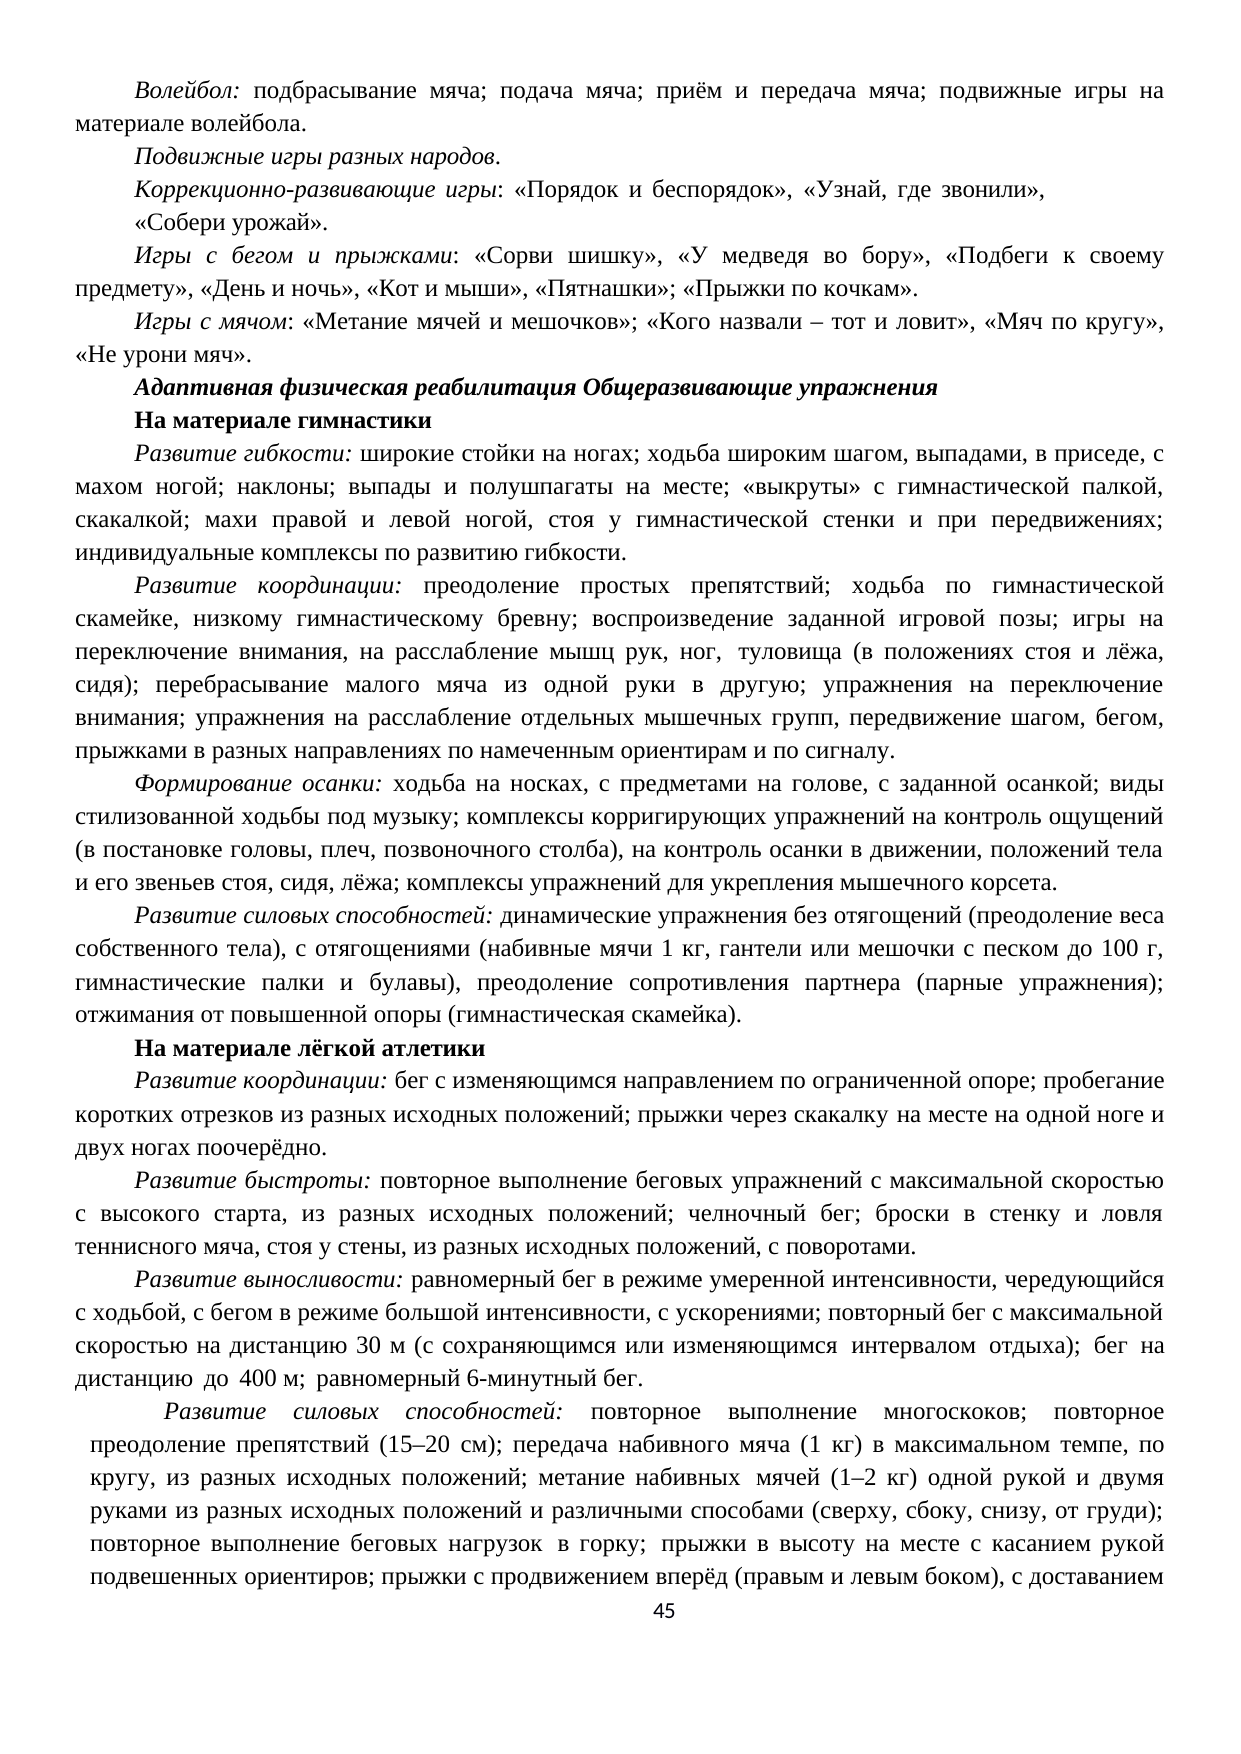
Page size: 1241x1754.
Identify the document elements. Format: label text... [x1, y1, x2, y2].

text Развитие координации: бег с изменяющимся направлением по ограниченной опоре; пробегание коротких отрезков из разных исходных положений; прыжки через скакалку на месте на одной ноге и двух ногах поочерёдно. [75, 1066, 1165, 1160]
text Волейбол: подбрасывание мяча; подача мяча; приём и передача мяча; подвижные игры на материале волейбола. [75, 75, 1165, 137]
subtitle На материале лёгкой атлетики [75, 1033, 1165, 1061]
text Игры с мячом: «Метание мячей и мешочков»; «Кого назвали – тот и ловит», «Мяч по кругу», «Не урони мяч». [75, 306, 1165, 368]
text «Собери урожай». [75, 207, 1165, 236]
text Формирование осанки: ходьба на носках, с предметами на голове, с заданной осанкой; виды стилизованной ходьбы под музыку; комплексы корригирующих упражнений на контроль ощущений (в постановке головы, плеч, позвоночного столба), на контроль осанки в движении, положений тела и его звеньев стоя, сидя, лёжа; комплексы упражнений для укрепления мышечного корсета. [75, 768, 1165, 896]
subtitle На материале гимнастики [75, 405, 1165, 434]
text Развитие координации: преодоление простых препятствий; ходьба по гимнастической скамейке, низкому гимнастическому бревну; воспроизведение заданной игровой позы; игры на переключение внимания, на расслабление мышц рук, ног, туловища (в положениях стоя и лёжа, сидя); перебрасывание малого мяча из одной руки в другую; упражнения на переключение внимания; упражнения на расслабление отдельных мышечных групп, передвижение шагом, бегом, прыжками в разных направлениях по намеченным ориентирам и по сигналу. [75, 570, 1165, 764]
text Развитие силовых способностей: динамические упражнения без отягощений (преодоление веса собственного тела), с отягощениями (набивные мячи 1 кг, гантели или мешочки с песком до 100 г, гимнастические палки и булавы), преодоление сопротивления партнера (парные упражнения); отжимания от повышенной опоры (гимнастическая скамейка). [75, 901, 1165, 1028]
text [90, 1396, 1165, 1590]
text Игры с бегом и прыжками: «Сорви шишку», «У медведя во бору», «Подбеги к своему предмету», «День и ночь», «Кот и мыши», «Пятнашки»; «Прыжки по кочкам». [75, 240, 1165, 302]
text Коррекционно-развивающие игры: «Порядок и беспорядок», «Узнай, где звонили», [75, 174, 1165, 203]
text Подвижные игры разных народов. [75, 141, 1165, 170]
text Развитие гибкости: широкие стойки на ногах; ходьба широким шагом, выпадами, в приседе, с махом ногой; наклоны; выпады и полушпагаты на месте; «выкруты» с гимнастической палкой, скакалкой; махи правой и левой ногой, стоя у гимнастической стенки и при передвижениях; индивидуальные комплексы по развитию гибкости. [75, 438, 1165, 566]
text Развитие выносливости: равномерный бег в режиме умеренной интенсивности, чередующийся с ходьбой, с бегом в режиме большой интенсивности, с ускорениями; повторный бег с максимальной скоростью на дистанцию 30 м (с сохраняющимся или изменяющимся интервалом отдыха); бег на дистанцию до 400 м; равномерный 6-минутный бег. [75, 1264, 1165, 1392]
text Развитие быстроты: повторное выполнение беговых упражнений с максимальной скоростью с высокого старта, из разных исходных положений; челночный бег; броски в стенку и ловля теннисного мяча, стоя у стены, из разных исходных положений, с поворотами. [75, 1165, 1165, 1259]
text Адаптивная физическая реабилитация Общеразвивающие упражнения [75, 372, 1165, 401]
